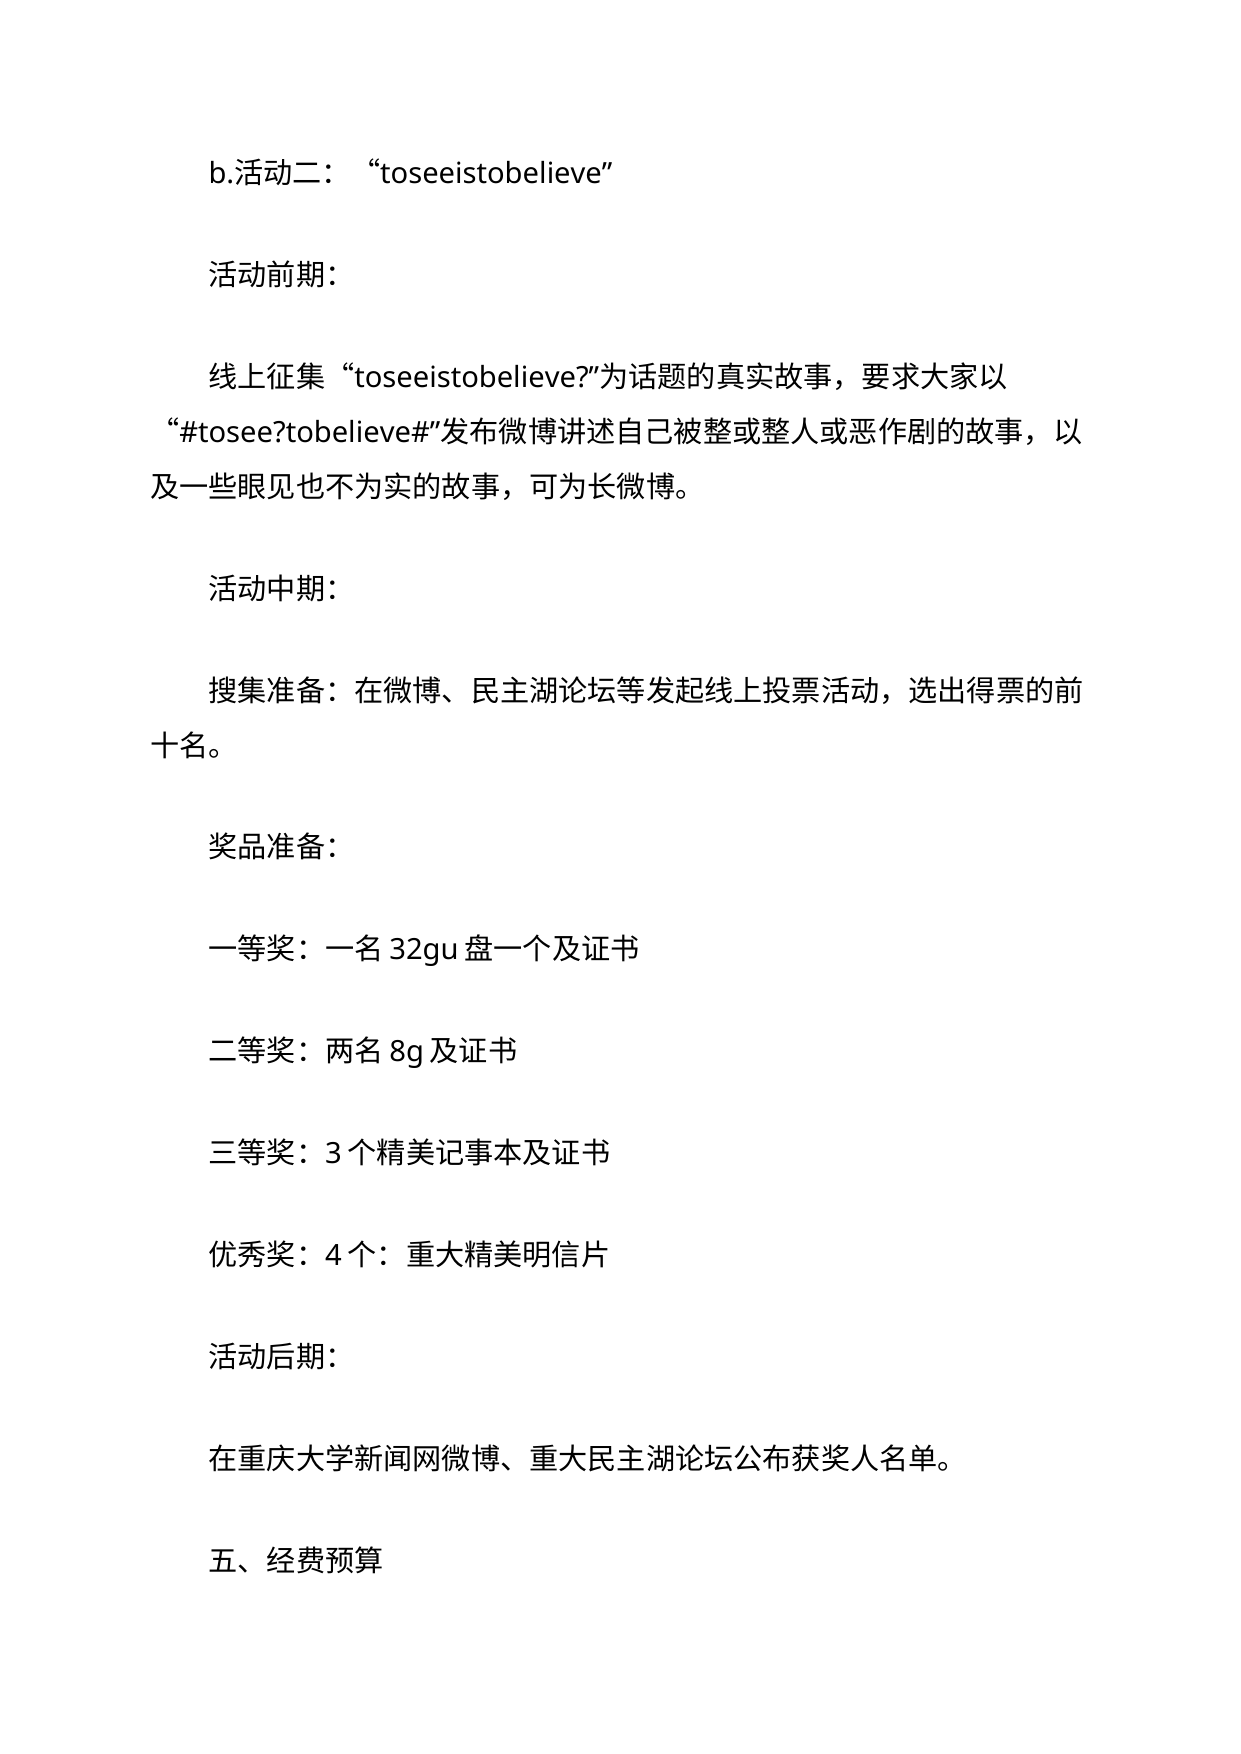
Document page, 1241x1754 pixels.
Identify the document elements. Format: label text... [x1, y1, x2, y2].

text 活动前期： [150, 252, 1090, 294]
text 奖品准备： [150, 824, 1090, 866]
text 五、经费预算 [150, 1537, 1090, 1579]
text 在重庆大学新闻网微博、重大民主湖论坛公布获奖人名单。 [150, 1435, 1090, 1478]
text 二等奖：两名8g及证书 [150, 1028, 1090, 1070]
text 线上征集“toseeistobelieve?”为话题的真实故事，要求大家以“#tosee?tobelieve#”发布微博讲述自己被整或整人或恶作剧的故事，以及一些眼见也不为实的故事，可为长微博。 [150, 354, 1090, 506]
text 搜集准备：在微博、民主湖论坛等发起线上投票活动，选出得票的前十名。 [150, 667, 1090, 764]
text 三等奖：3个精美记事本及证书 [150, 1130, 1090, 1172]
text 活动中期： [150, 566, 1090, 608]
text b.活动二：“toseeistobelieve” [150, 150, 1090, 192]
text 一等奖：一名32gu盘一个及证书 [150, 926, 1090, 968]
text 优秀奖：4个：重大精美明信片 [150, 1232, 1090, 1274]
text 活动后期： [150, 1334, 1090, 1376]
